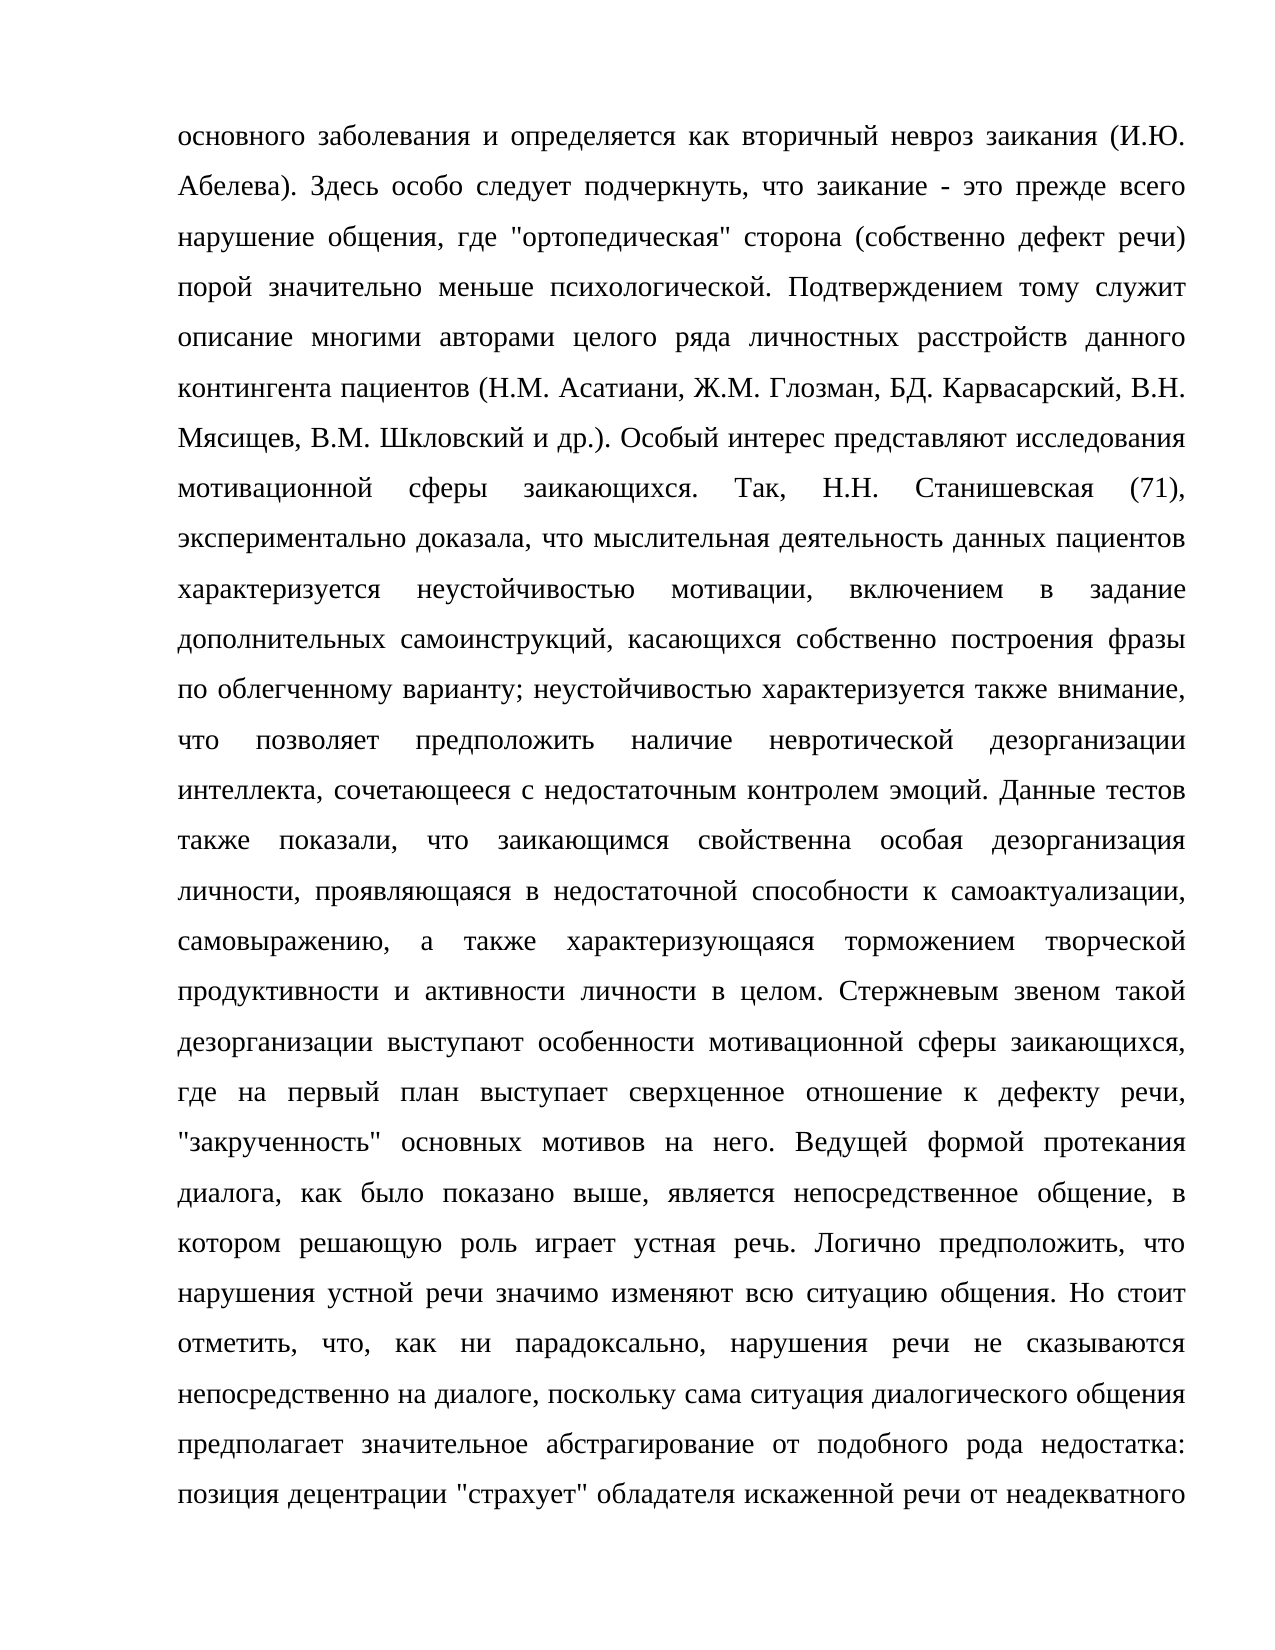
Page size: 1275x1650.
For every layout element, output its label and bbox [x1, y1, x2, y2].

text [177, 118, 1186, 1510]
